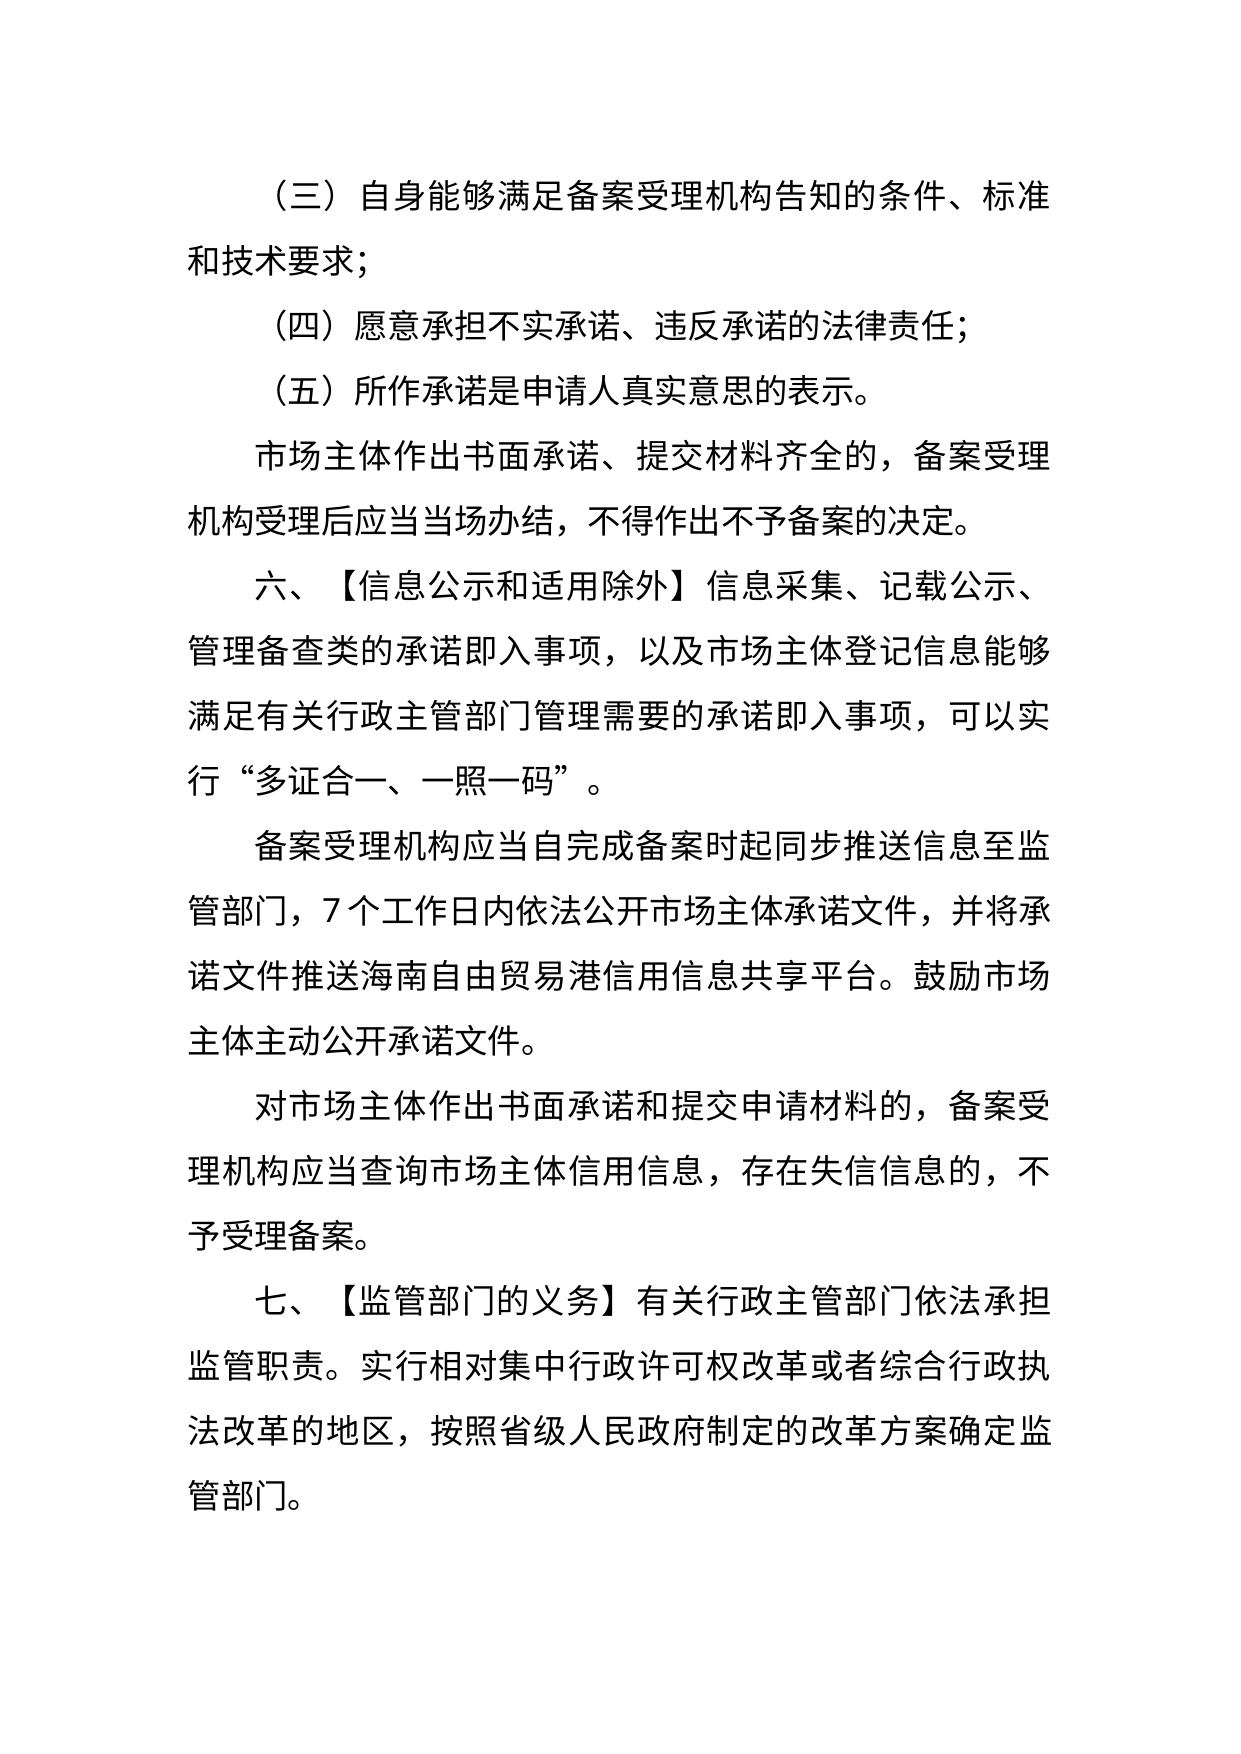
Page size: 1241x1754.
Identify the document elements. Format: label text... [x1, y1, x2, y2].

text （五）所作承诺是申请人真实意思的表示。 [187, 357, 1053, 422]
text （四）愿意承担不实承诺、违反承诺的法律责任； [187, 292, 1053, 357]
text 备案受理机构应当自完成备案时起同步推送信息至监管部门，7个工作日内依法公开市场主体承诺文件，并将承诺文件推送海南自由贸易港信用信息共享平台。鼓励市场主体主动公开承诺文件。 [187, 812, 1053, 1072]
text 七、【监管部门的义务】有关行政主管部门依法承担监管职责。实行相对集中行政许可权改革或者综合行政执法改革的地区，按照省级人民政府制定的改革方案确定监管部门。 [187, 1267, 1053, 1527]
text （三）自身能够满足备案受理机构告知的条件、标准和技术要求； [187, 162, 1053, 292]
text 对市场主体作出书面承诺和提交申请材料的，备案受理机构应当查询市场主体信用信息，存在失信信息的，不予受理备案。 [187, 1072, 1053, 1267]
text 市场主体作出书面承诺、提交材料齐全的，备案受理机构受理后应当当场办结，不得作出不予备案的决定。 [187, 422, 1053, 552]
text 六、【信息公示和适用除外】信息采集、记载公示、管理备查类的承诺即入事项，以及市场主体登记信息能够满足有关行政主管部门管理需要的承诺即入事项，可以实行“多证合一、一照一码”。 [187, 552, 1053, 812]
